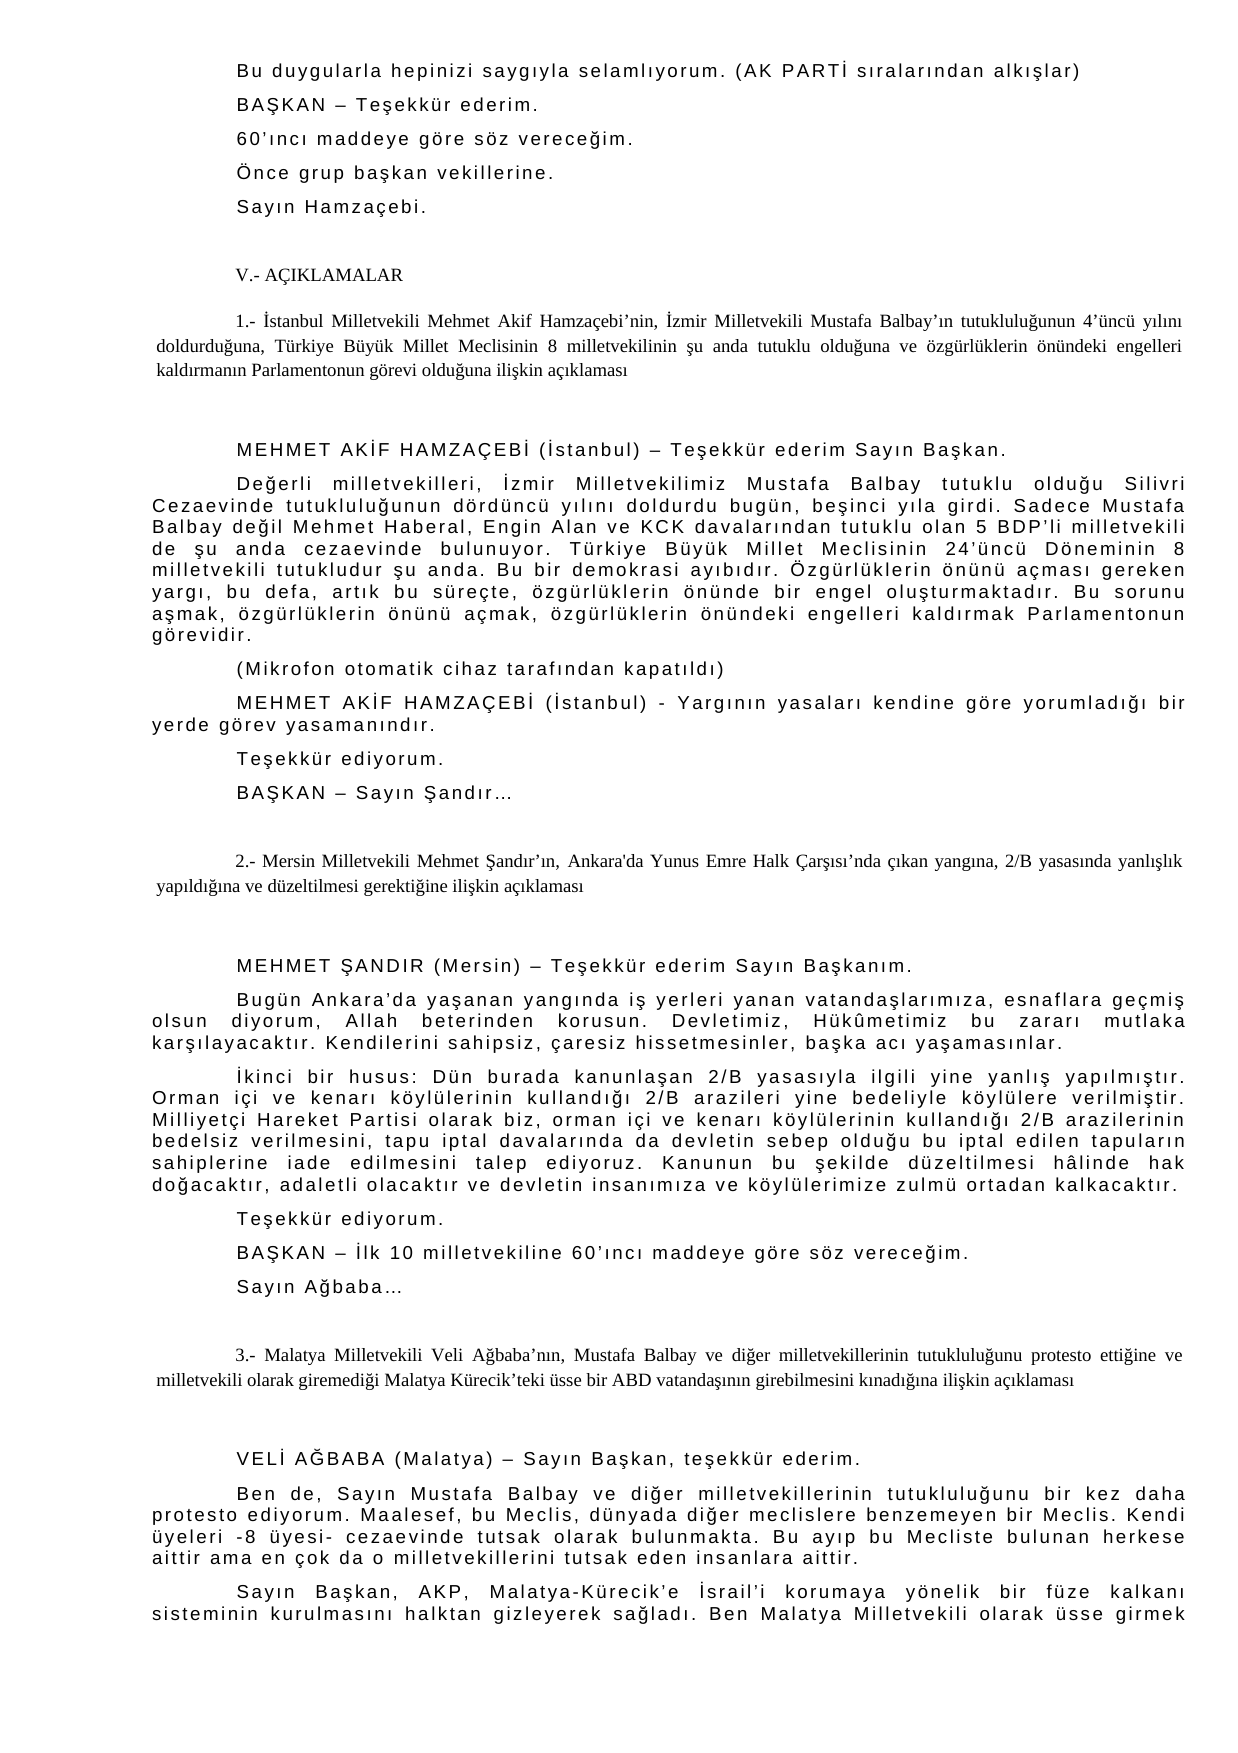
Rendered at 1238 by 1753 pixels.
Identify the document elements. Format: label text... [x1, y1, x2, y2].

text BAŞKAN – İlk 10 milletvekiline 60’ıncı maddeye göre söz vereceğim. [152, 1242, 1186, 1263]
text MEHMET AKİF HAMZAÇEBİ (İstanbul) – Teşekkür ederim Sayın Başkan. [152, 439, 1186, 461]
text 2.- Mersin Milletvekili Mehmet Şandır’ın, Ankara'da Yunus Emre Halk Çarşısı’nda çıkan yangına, 2/B yasasında yanlışlık yapıldığına ve düzeltilmesi gerektiğine ilişkin açıklaması [156, 850, 1184, 896]
text BAŞKAN – Sayın Şandır… [152, 782, 1186, 803]
text 1.- İstanbul Milletvekili Mehmet Akif Hamzaçebi’nin, İzmir Milletvekili Mustafa Balbay’ın tutukluluğunun 4’üncü yılını doldurduğuna, Türkiye Büyük Millet Meclisinin 8 milletvekilinin şu anda tutuklu olduğuna ve özgürlüklerin önündeki engelleri kaldırmanın Parlamentonun görevi olduğuna ilişkin açıklaması [156, 310, 1184, 381]
text Bu duygularla hepinizi saygıyla selamlıyorum. (AK PARTİ sıralarından alkışlar) [152, 60, 1186, 81]
text Teşekkür ediyorum. [152, 1207, 1186, 1229]
text Ben de, Sayın Mustafa Balbay ve diğer milletvekillerinin tutukluluğunu bir kez daha protesto ediyorum. Maalesef, bu Meclis, dünyada diğer meclislere benzemeyen bir Meclis. Kendi üyeleri -8 üyesi- cezaevinde tutsak olarak bulunmakta. Bu ayıp bu Mecliste bulunan herkese aittir ama en çok da o milletvekillerini tutsak eden insanlara aittir. [152, 1482, 1186, 1568]
text Sayın Hamzaçebi. [152, 196, 1186, 217]
text VELİ AĞBABA (Malatya) – Sayın Başkan, teşekkür ederim. [152, 1448, 1186, 1470]
text İkinci bir husus: Dün burada kanunlaşan 2/B yasasıyla ilgili yine yanlış yapılmıştır. Orman içi ve kenarı köylülerinin kullandığı 2/B arazileri yine bedeliyle köylülere verilmiştir. Milliyetçi Hareket Partisi olarak biz, orman içi ve kenarı köylülerinin kullandığı 2/B arazilerinin bedelsiz verilmesini, tapu iptal davalarında da devletin sebep olduğu bu iptal edilen tapuların sahiplerine iade edilmesini talep ediyoruz. Kanunun bu şekilde düzeltilmesi hâlinde hak doğacaktır, adaletli olacaktır ve devletin insanımıza ve köylülerimize zulmü ortadan kalkacaktır. [152, 1066, 1186, 1195]
text 60’ıncı maddeye göre söz vereceğim. [152, 128, 1186, 149]
text Değerli milletvekilleri, İzmir Milletvekilimiz Mustafa Balbay tutuklu olduğu Silivri Cezaevinde tutukluluğunun dördüncü yılını doldurdu bugün, beşinci yıla girdi. Sadece Mustafa Balbay değil Mehmet Haberal, Engin Alan ve KCK davalarından tutuklu olan 5 BDP’li milletvekili de şu anda cezaevinde bulunuyor. Türkiye Büyük Millet Meclisinin 24’üncü Döneminin 8 milletvekili tutukludur şu anda. Bu bir demokrasi ayıbıdır. Özgürlüklerin önünü açması gereken yargı, bu defa, artık bu süreçte, özgürlüklerin önünde bir engel oluşturmaktadır. Bu sorunu aşmak, özgürlüklerin önünü açmak, özgürlüklerin önündeki engelleri kaldırmak Parlamentonun görevidir. [152, 473, 1186, 646]
text Bugün Ankara’da yaşanan yangında iş yerleri yanan vatandaşlarımıza, esnaflara geçmiş olsun diyorum, Allah beterinden korusun. Devletimiz, Hükûmetimiz bu zararı mutlaka karşılayacaktır. Kendilerini sahipsiz, çaresiz hissetmesinler, başka acı yaşamasınlar. [152, 988, 1186, 1053]
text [152, 1581, 1186, 1624]
text Sayın Ağbaba… [152, 1276, 1186, 1297]
text BAŞKAN – Teşekkür ederim. [152, 94, 1186, 115]
text Teşekkür ediyorum. [152, 748, 1186, 769]
text V.- AÇIKLAMALAR [156, 264, 1184, 286]
text 3.- Malatya Milletvekili Veli Ağbaba’nın, Mustafa Balbay ve diğer milletvekillerinin tutukluluğunu protesto ettiğine ve milletvekili olarak giremediği Malatya Kürecik’teki üsse bir ABD vatandaşının girebilmesini kınadığına ilişkin açıklaması [156, 1344, 1184, 1390]
text (Mikrofon otomatik cihaz tarafından kapatıldı) [152, 658, 1186, 679]
text MEHMET ŞANDIR (Mersin) – Teşekkür ederim Sayın Başkanım. [152, 954, 1186, 976]
text Önce grup başkan vekillerine. [152, 162, 1186, 183]
text MEHMET AKİF HAMZAÇEBİ (İstanbul) - Yargının yasaları kendine göre yorumladığı bir yerde görev yasamanındır. [152, 692, 1186, 735]
